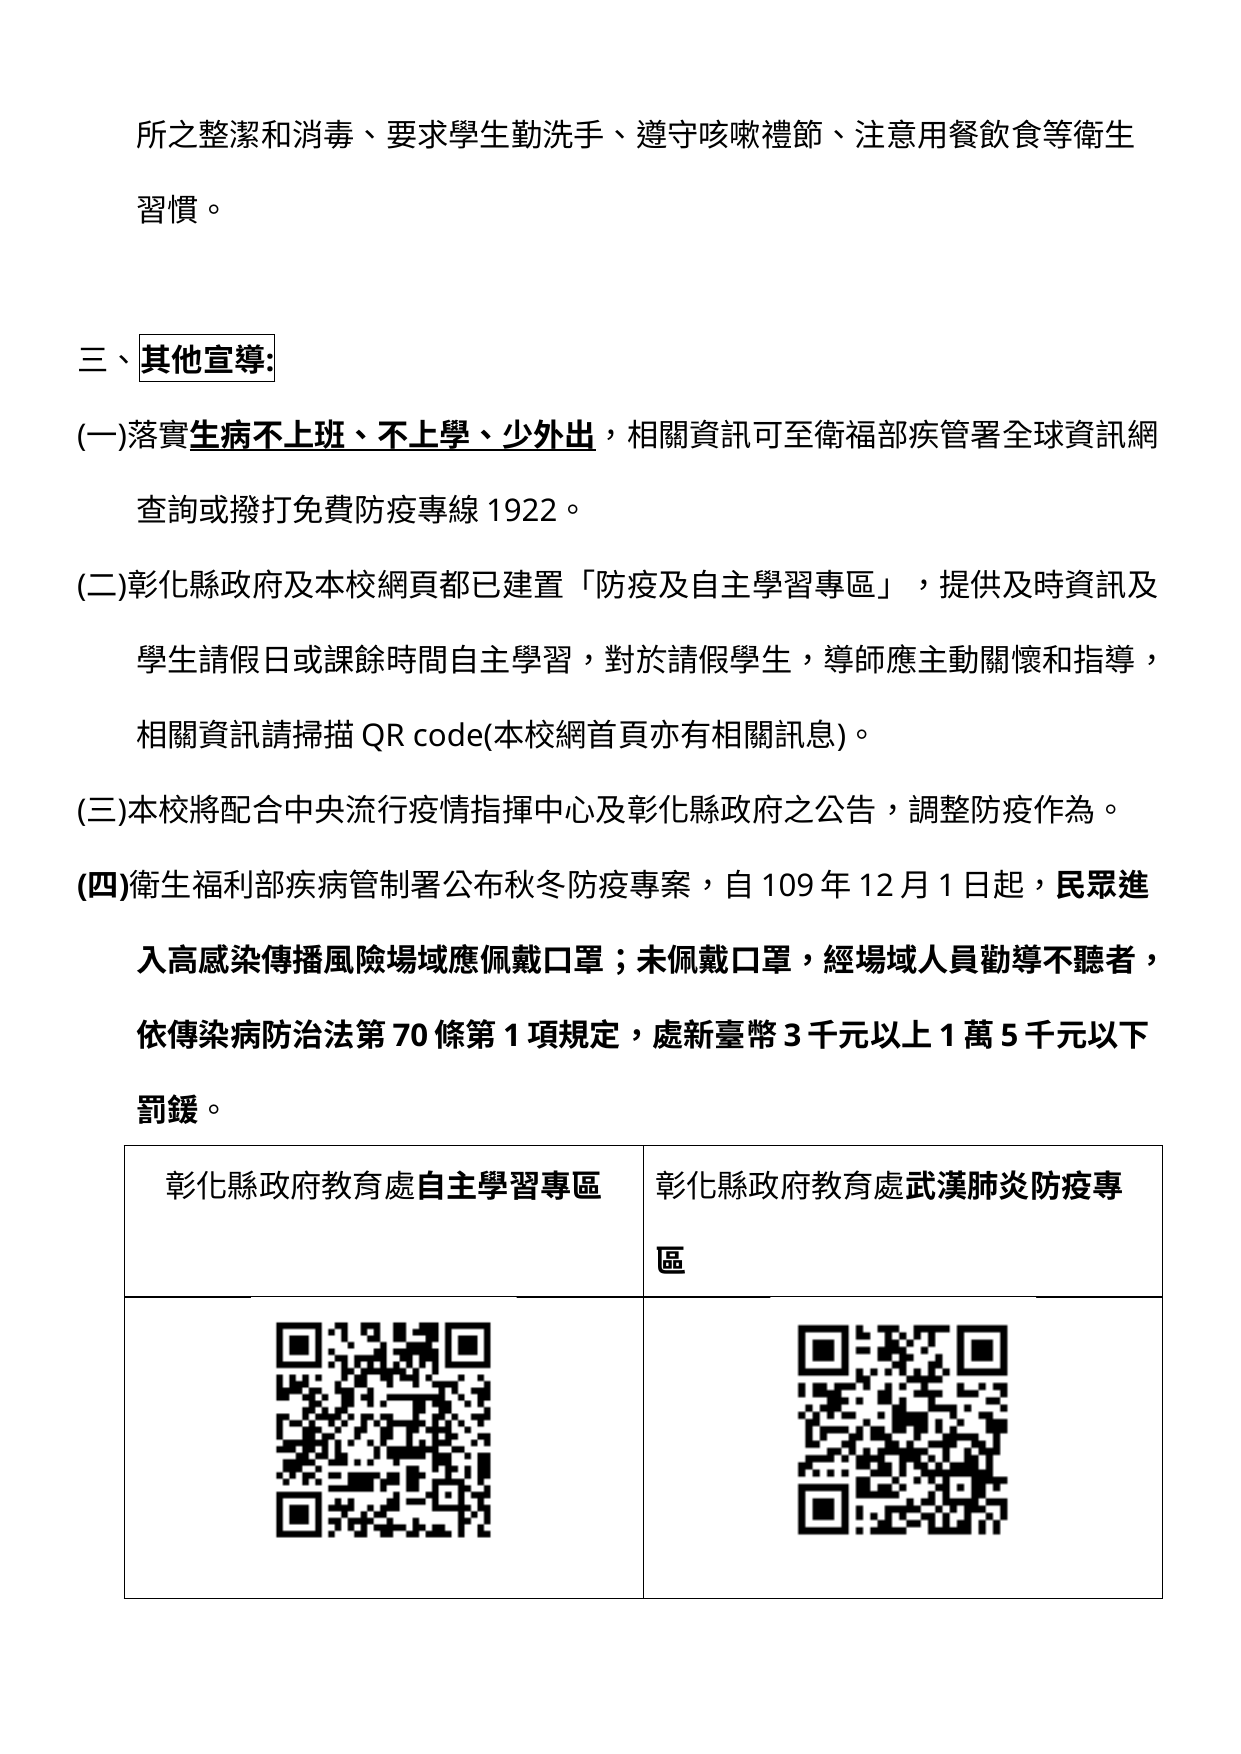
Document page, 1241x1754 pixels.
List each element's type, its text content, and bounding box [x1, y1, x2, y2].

text (四)衛生福利部疾病管制署公布秋冬防疫專案，自109年12月1日起，民眾進入高感染傳播風險場域應佩戴口罩；未佩戴口罩，經場域人員勸導不聽者，依傳染病防治法第70條第1項規定，處新臺幣3千元以上1萬5千元以下罰鍰。 [77, 845, 1163, 1145]
text 三、其他宣導: [77, 320, 1163, 395]
table_cell [644, 1298, 1162, 1597]
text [77, 95, 1163, 245]
text (二)彰化縣政府及本校網頁都已建置「防疫及自主學習專區」，提供及時資訊及學生請假日或課餘時間自主學習，對於請假學生，導師應主動關懷和指導，相關資訊請掃描QR code(本校網首頁亦有相關訊息)。 [77, 545, 1163, 770]
table_cell [125, 1298, 643, 1597]
text (三)本校將配合中央流行疫情指揮中心及彰化縣政府之公告，調整防疫作為。 [77, 770, 1163, 845]
picture [770, 1297, 1037, 1564]
table_header 彰化縣政府教育處自主學習專區 [125, 1146, 643, 1296]
picture [251, 1297, 517, 1564]
table_header 彰化縣政府教育處武漢肺炎防疫專區 [644, 1146, 1162, 1296]
text (一)落實生病不上班、不上學、少外出，相關資訊可至衛福部疾管署全球資訊網查詢或撥打免費防疫專線1922。 [77, 395, 1163, 545]
